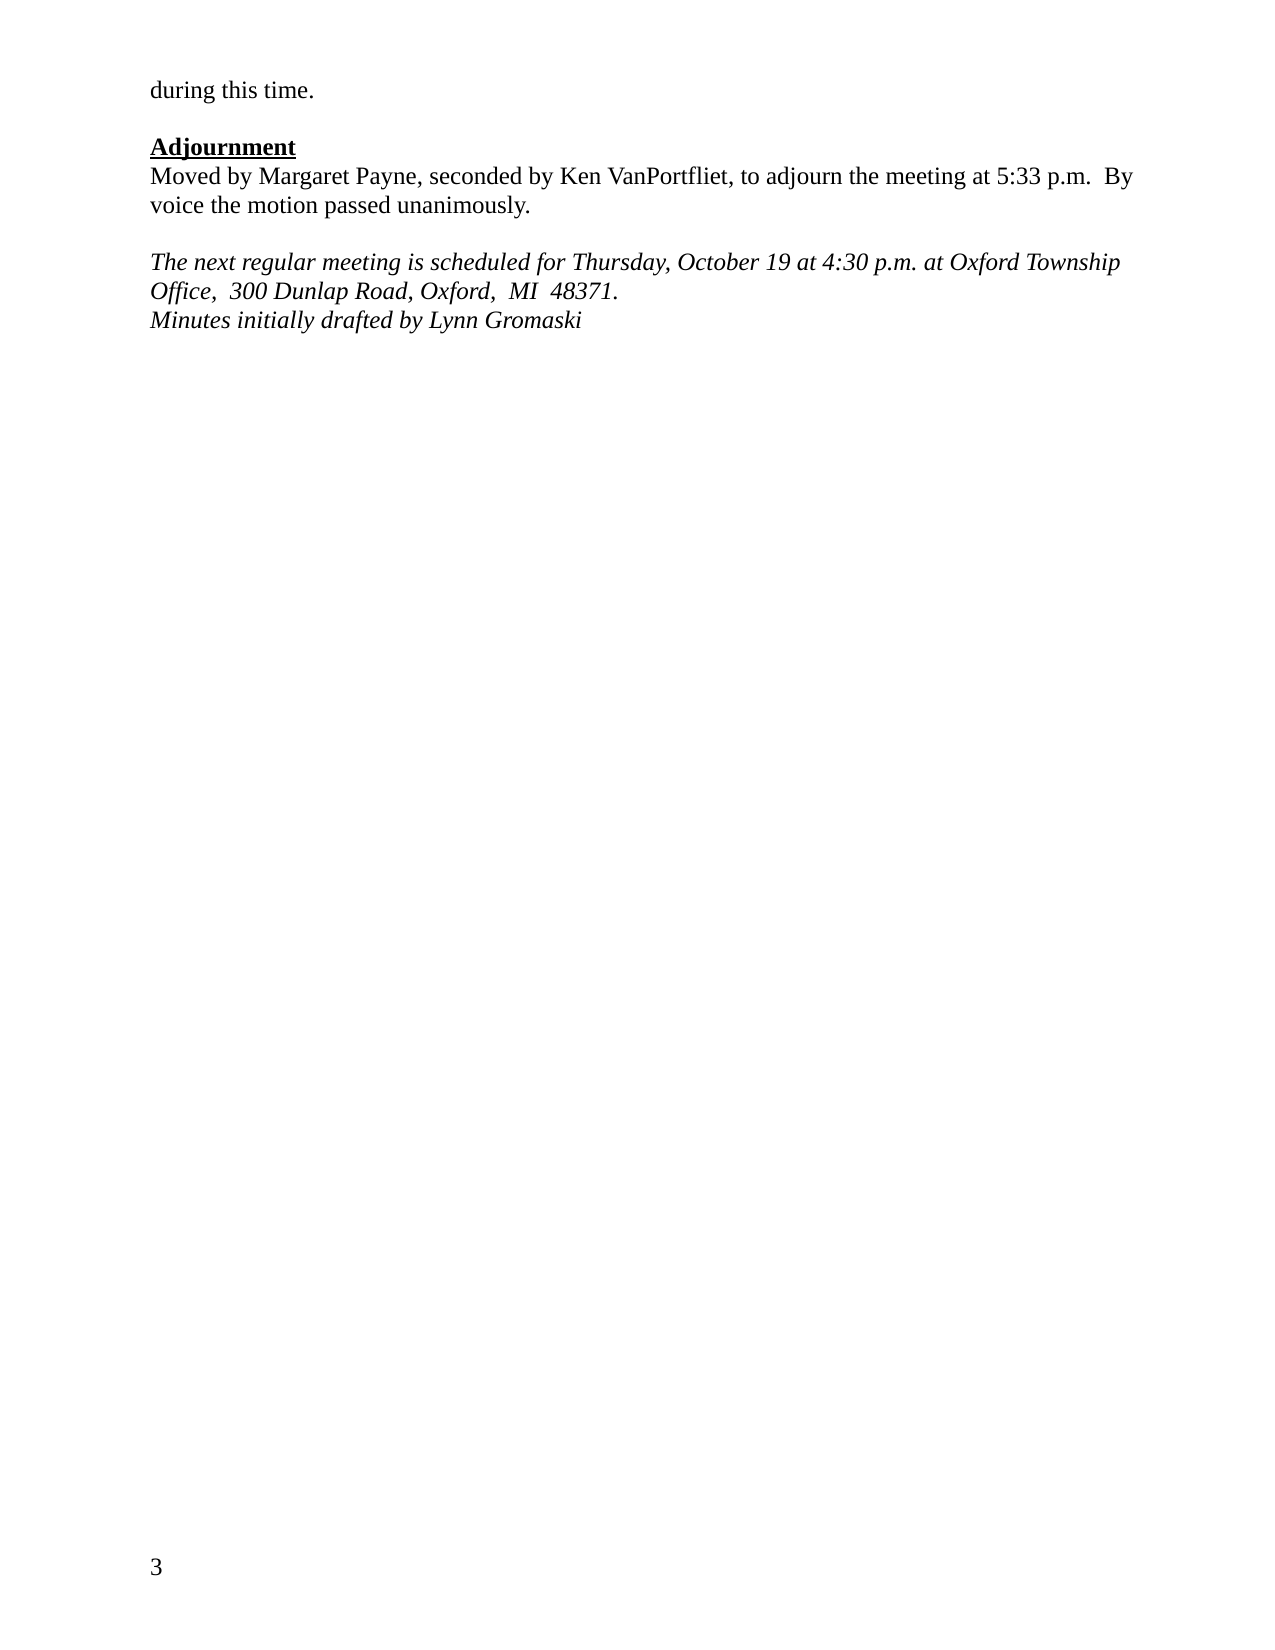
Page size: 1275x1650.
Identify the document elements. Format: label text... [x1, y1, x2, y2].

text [150, 75, 1155, 104]
text Adjournment [150, 132, 1155, 161]
text Moved by Margaret Payne, seconded by Ken VanPortfliet, to adjourn the meeting at 5:33 p.m. By voice the motion passed unanimously. [150, 161, 1155, 219]
text The next regular meeting is scheduled for Thursday, October 19 at 4:30 p.m. at Oxford Township Office, 300 Dunlap Road, Oxford, MI 48371. [150, 247, 1155, 305]
text Minutes initially drafted by Lynn Gromaski [150, 305, 1155, 334]
